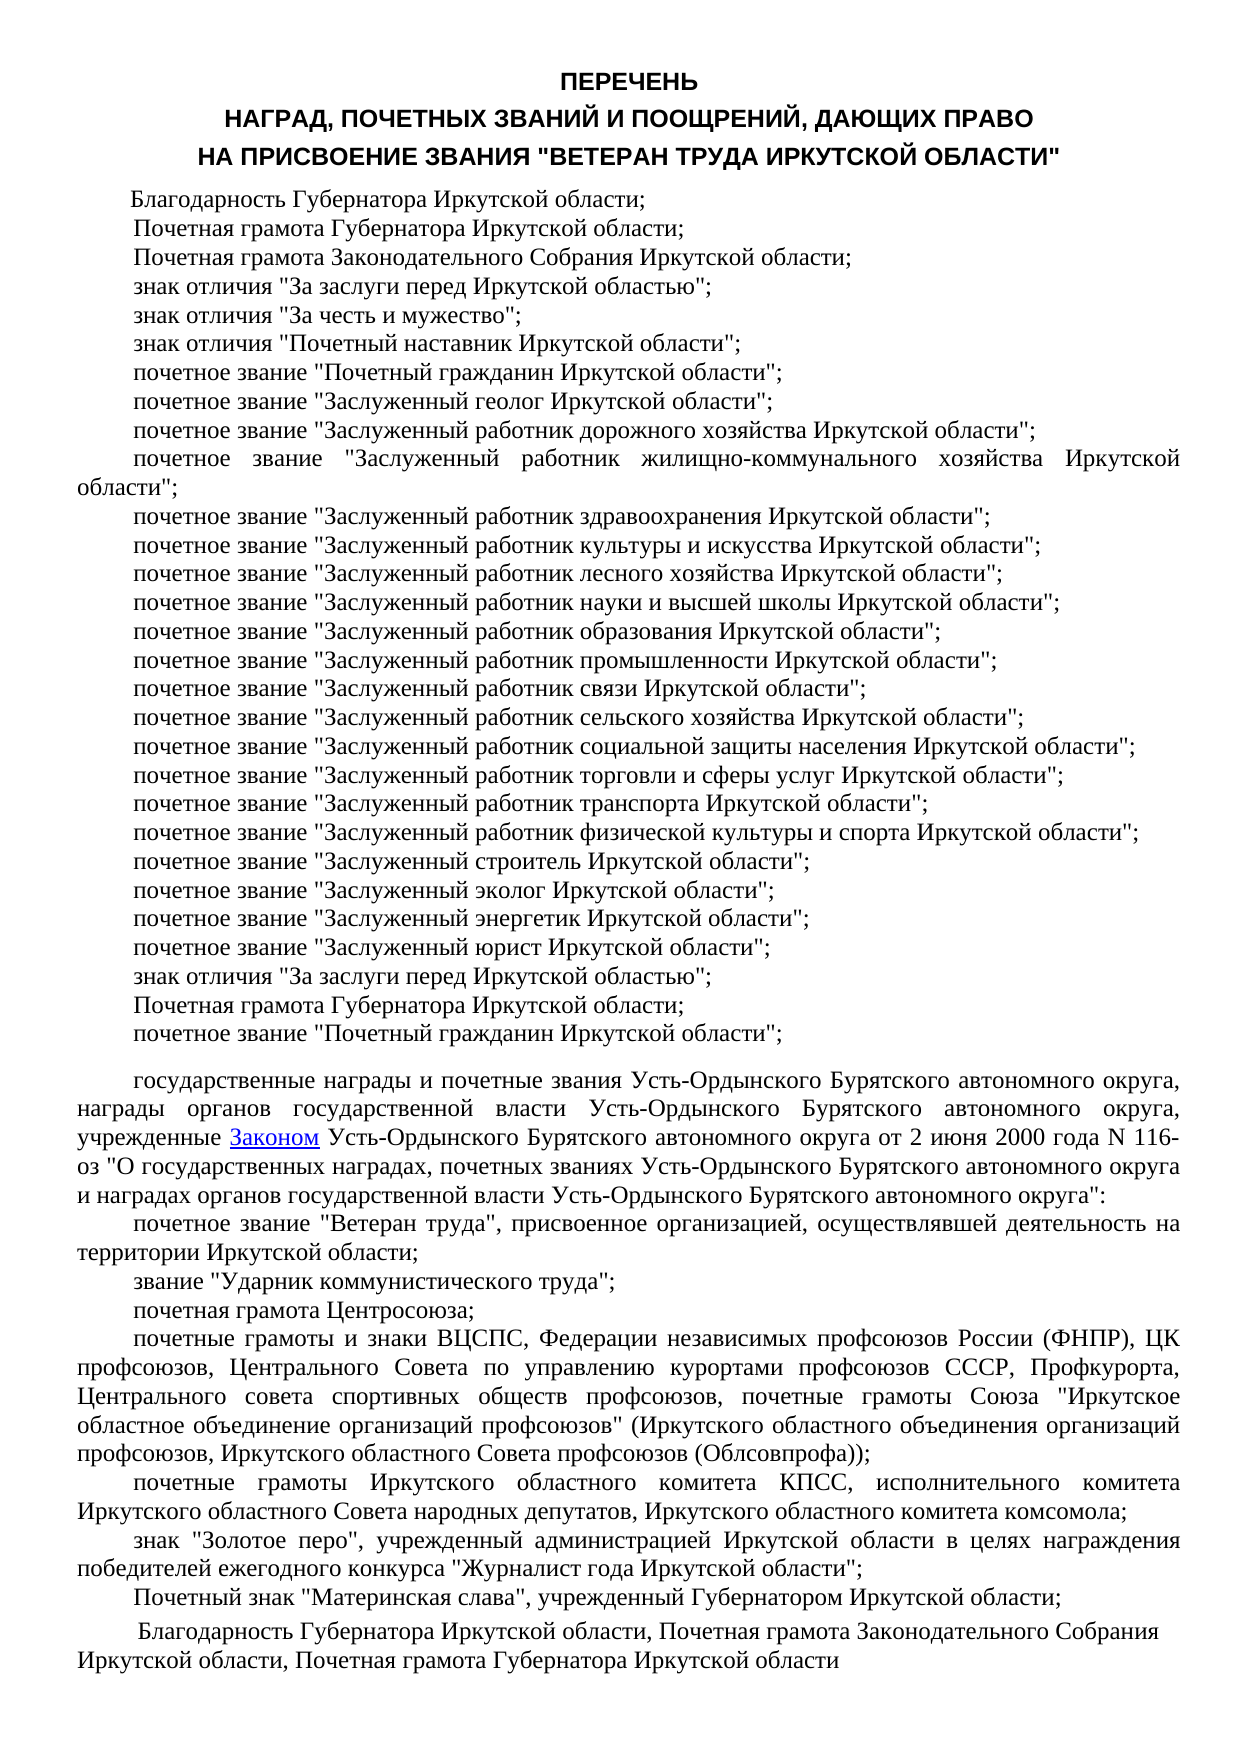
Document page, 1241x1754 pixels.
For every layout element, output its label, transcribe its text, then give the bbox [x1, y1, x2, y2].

text Почетная грамота Губернатора Иркутской области; [77, 213, 1181, 242]
text знак "Золотое перо", учрежденный администрацией Иркутской области в целях награждения победителей ежегодного конкурса "Журналист года Иркутской области"; [77, 1525, 1181, 1582]
text почетное звание "Заслуженный геолог Иркутской области"; [77, 386, 1181, 415]
text почетное звание "Заслуженный работник образования Иркутской области"; [77, 616, 1181, 645]
text НАГРАД, ПОЧЕТНЫХ ЗВАНИЙ И ПООЩРЕНИЙ, ДАЮЩИХ ПРАВО [77, 104, 1181, 133]
text почетное звание "Заслуженный работник сельского хозяйства Иркутской области"; [77, 702, 1181, 731]
text почетное звание "Заслуженный работник связи Иркутской области"; [77, 673, 1181, 702]
text почетное звание "Заслуженный работник культуры и искусства Иркутской области"; [77, 530, 1181, 558]
text почетные грамоты и знаки ВЦСПС, Федерации независимых профсоюзов России (ФНПР), ЦК профсоюзов, Центрального Совета по управлению курортами профсоюзов СССР, Профкурорта, Центрального совета спортивных обществ профсоюзов, почетные грамоты Союза "Иркутское областное объединение организаций профсоюзов" (Иркутского областного объединения организаций профсоюзов, Иркутского областного Совета профсоюзов (Облсовпрофа)); [77, 1323, 1181, 1467]
text почетное звание "Заслуженный эколог Иркутской области"; [77, 875, 1181, 903]
text почетные грамоты Иркутского областного комитета КПСС, исполнительного комитета Иркутского областного Совета народных депутатов, Иркутского областного комитета комсомола; [77, 1467, 1181, 1525]
text Почетная грамота Законодательного Собрания Иркутской области; [77, 242, 1181, 271]
text ПЕРЕЧЕНЬ [77, 67, 1181, 96]
text почетное звание "Заслуженный работник науки и высшей школы Иркутской области"; [77, 587, 1181, 616]
text звание "Ударник коммунистического труда"; [77, 1266, 1181, 1295]
text почетное звание "Почетный гражданин Иркутской области"; [77, 357, 1181, 386]
text знак отличия "За честь и мужество"; [77, 300, 1181, 328]
text почетное звание "Заслуженный энергетик Иркутской области"; [77, 903, 1181, 932]
text почетное звание "Почетный гражданин Иркутской области"; [77, 1018, 1181, 1047]
text почетное звание "Заслуженный работник транспорта Иркутской области"; [77, 788, 1181, 817]
text НА ПРИСВОЕНИЕ ЗВАНИЯ "ВЕТЕРАН ТРУДА ИРКУТСКОЙ ОБЛАСТИ" [77, 141, 1181, 170]
text почетное звание "Заслуженный работник промышленности Иркутской области"; [77, 645, 1181, 673]
text знак отличия "Почетный наставник Иркутской области"; [77, 328, 1181, 357]
text Благодарность Губернатора Иркутской области, Почетная грамота Законодательного Собрания Иркутской области, Почетная грамота Губернатора Иркутской области [77, 1611, 1181, 1674]
text почетное звание "Заслуженный работник лесного хозяйства Иркутской области"; [77, 558, 1181, 587]
text Почетная грамота Губернатора Иркутской области; [77, 990, 1181, 1018]
text почетное звание "Заслуженный работник дорожного хозяйства Иркутской области"; [77, 415, 1181, 443]
text почетное звание "Ветеран труда", присвоенное организацией, осуществлявшей деятельность на территории Иркутской области; [77, 1208, 1181, 1266]
text знак отличия "За заслуги перед Иркутской областью"; [77, 271, 1181, 300]
text государственные награды и почетные звания Усть-Ордынского Бурятского автономного округа, награды органов государственной власти Усть-Ордынского Бурятского автономного округа, учрежденные Законом Усть-Ордынского Бурятского автономного округа от 2 июня 2000 года N 116-оз "О государственных наградах, почетных званиях Усть-Ордынского Бурятского автономного округа и наградах органов государственной власти Усть-Ордынского Бурятского автономного округа": [77, 1065, 1181, 1208]
text почетное звание "Заслуженный работник жилищно-коммунального хозяйства Иркутской области"; [77, 443, 1181, 501]
text Благодарность Губернатора Иркутской области; [77, 179, 1181, 213]
text почетная грамота Центросоюза; [77, 1295, 1181, 1323]
text почетное звание "Заслуженный работник торговли и сферы услуг Иркутской области"; [77, 760, 1181, 788]
text почетное звание "Заслуженный работник социальной защиты населения Иркутской области"; [77, 731, 1181, 760]
text почетное звание "Заслуженный строитель Иркутской области"; [77, 846, 1181, 875]
text почетное звание "Заслуженный юрист Иркутской области"; [77, 932, 1181, 961]
text почетное звание "Заслуженный работник здравоохранения Иркутской области"; [77, 501, 1181, 530]
text Почетный знак "Материнская слава", учрежденный Губернатором Иркутской области; [77, 1582, 1181, 1611]
text знак отличия "За заслуги перед Иркутской областью"; [77, 961, 1181, 990]
text почетное звание "Заслуженный работник физической культуры и спорта Иркутской области"; [77, 817, 1181, 846]
